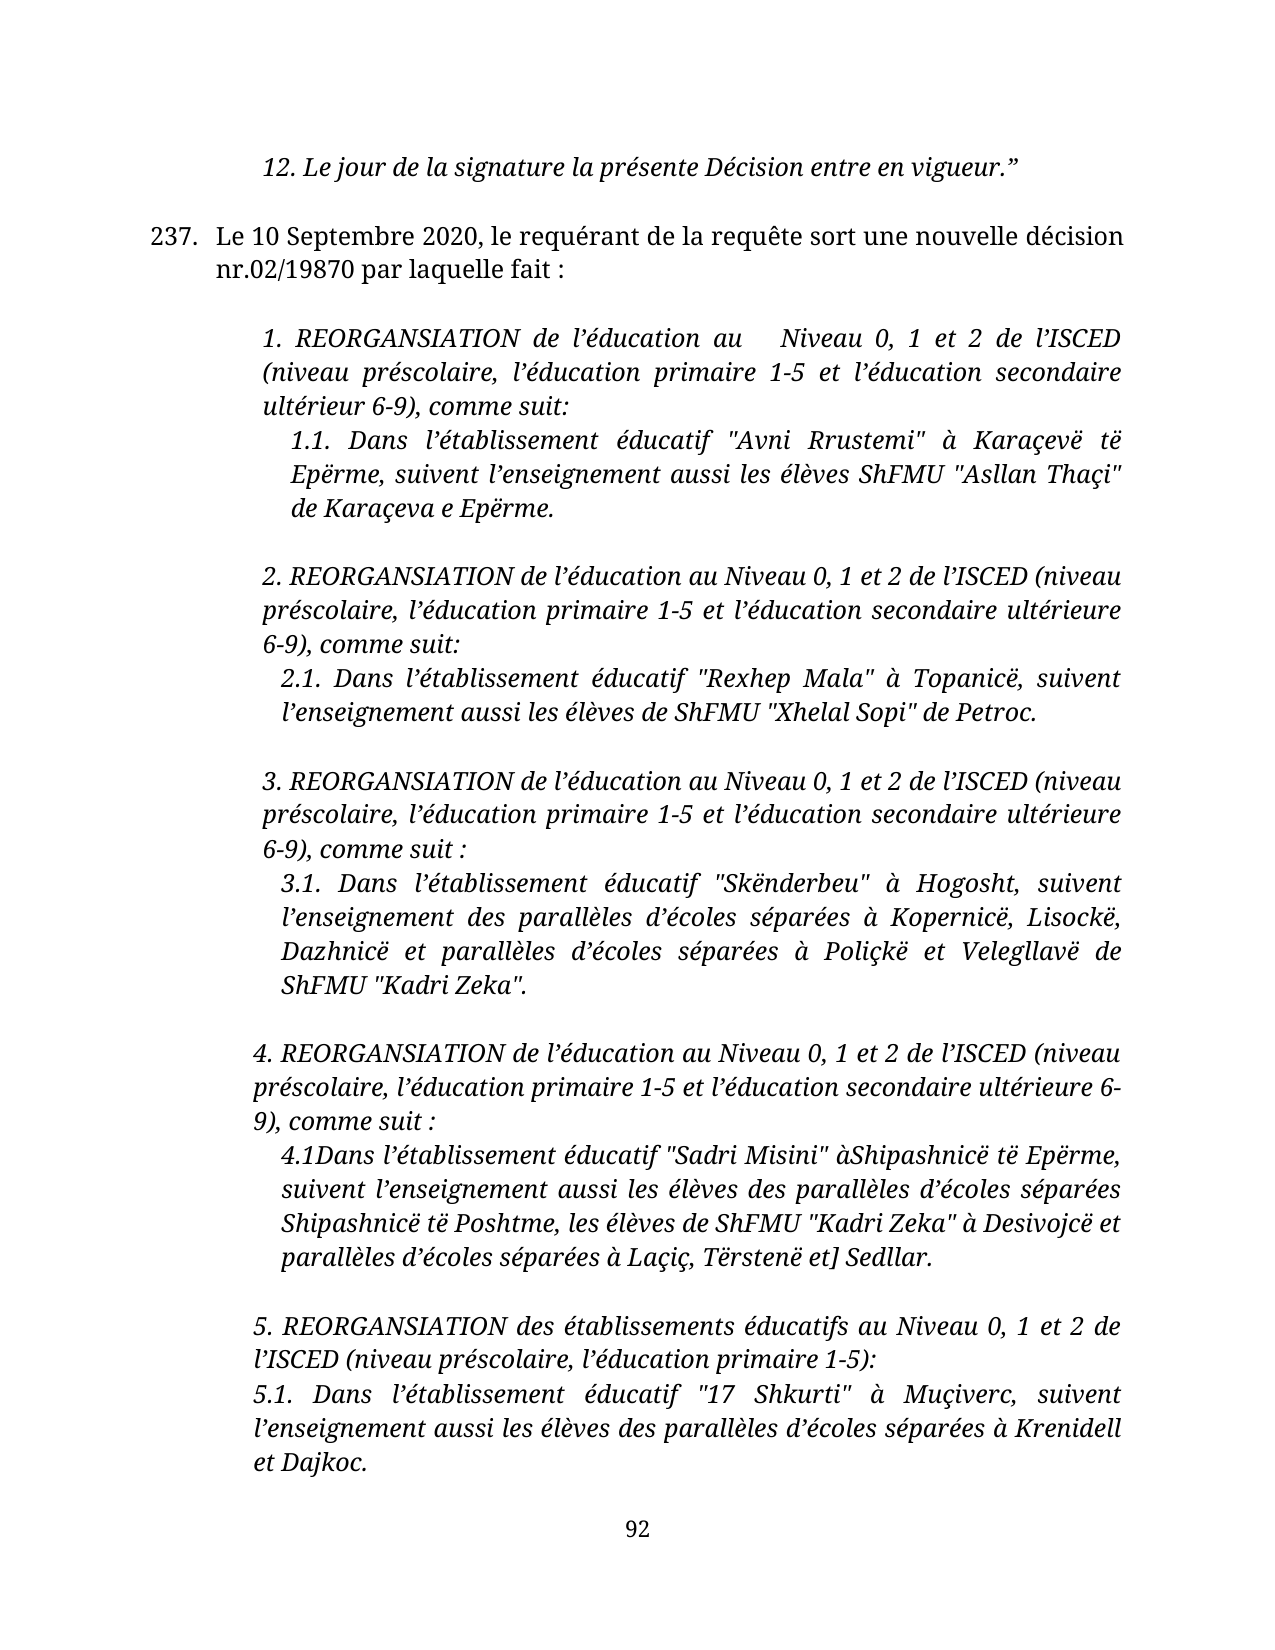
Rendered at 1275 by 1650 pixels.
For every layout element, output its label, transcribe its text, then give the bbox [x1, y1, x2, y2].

text 2. REORGANSIATION de l’éducation au Niveau 0, 1 et 2 de l’ISCED (niveau préscolaire, l’éducation primaire 1-5 et l’éducation secondaire ultérieure 6-9), comme suit: [262, 559, 1125, 661]
text 3. REORGANSIATION de l’éducation au Niveau 0, 1 et 2 de l’ISCED (niveau préscolaire, l’éducation primaire 1-5 et l’éducation secondaire ultérieure 6-9), comme suit : [262, 763, 1125, 865]
text 1. REORGANSIATION de l’éducation au Niveau 0, 1 et 2 de l’ISCED (niveau préscolaire, l’éducation primaire 1-5 et l’éducation secondaire ultérieur 6-9), comme suit: [262, 320, 1125, 422]
text 4. REORGANSIATION de l’éducation au Niveau 0, 1 et 2 de l’ISCED (niveau préscolaire, l’éducation primaire 1-5 et l’éducation secondaire ultérieure 6-9), comme suit : [253, 1036, 1125, 1138]
text 4.1Dans l’établissement éducatif "Sadri Misini" àShipashnicë të Epërme, suivent l’enseignement aussi les élèves des parallèles d’écoles séparées Shipashnicë të Poshtme, les élèves de ShFMU "Kadri Zeka" à Desivojcë et parallèles d’écoles séparées à Laçiç, Tërstenë et] Sedllar. [281, 1138, 1125, 1274]
text 12. Le jour de la signature la présente Décision entre en vigueur.” [262, 150, 1125, 184]
text 5.1. Dans l’établissement éducatif "17 Shkurti" à Muçiverc, suivent l’enseignement aussi les élèves des parallèles d’écoles séparées à Krenidell et Dajkoc. [253, 1376, 1125, 1478]
text 2.1. Dans l’établissement éducatif "Rexhep Mala" à Topanicë, suivent l’enseignement aussi les élèves de ShFMU "Xhelal Sopi" de Petroc. [281, 661, 1125, 729]
text 1.1. Dans l’établissement éducatif "Avni Rrustemi" à Karaçevë të Epërme, suivent l’enseignement aussi les élèves ShFMU "Asllan Thaçi" de Karaçeva e Epërme. [291, 422, 1125, 525]
text 3.1. Dans l’établissement éducatif "Skënderbeu" à Hogosht, suivent l’enseignement des parallèles d’écoles séparées à Kopernicë, Lisockë, Dazhnicë et parallèles d’écoles séparées à Poliçkë et Velegllavë de ShFMU "Kadri Zeka". [281, 865, 1125, 1002]
list Le 10 Septembre 2020, le requérant de la requête sort une nouvelle décision nr.02/19870 par laquelle fait : [150, 218, 1125, 286]
text 5. REORGANSIATION des établissements éducatifs au Niveau 0, 1 et 2 de l’ISCED (niveau préscolaire, l’éducation primaire 1-5): [253, 1308, 1125, 1376]
